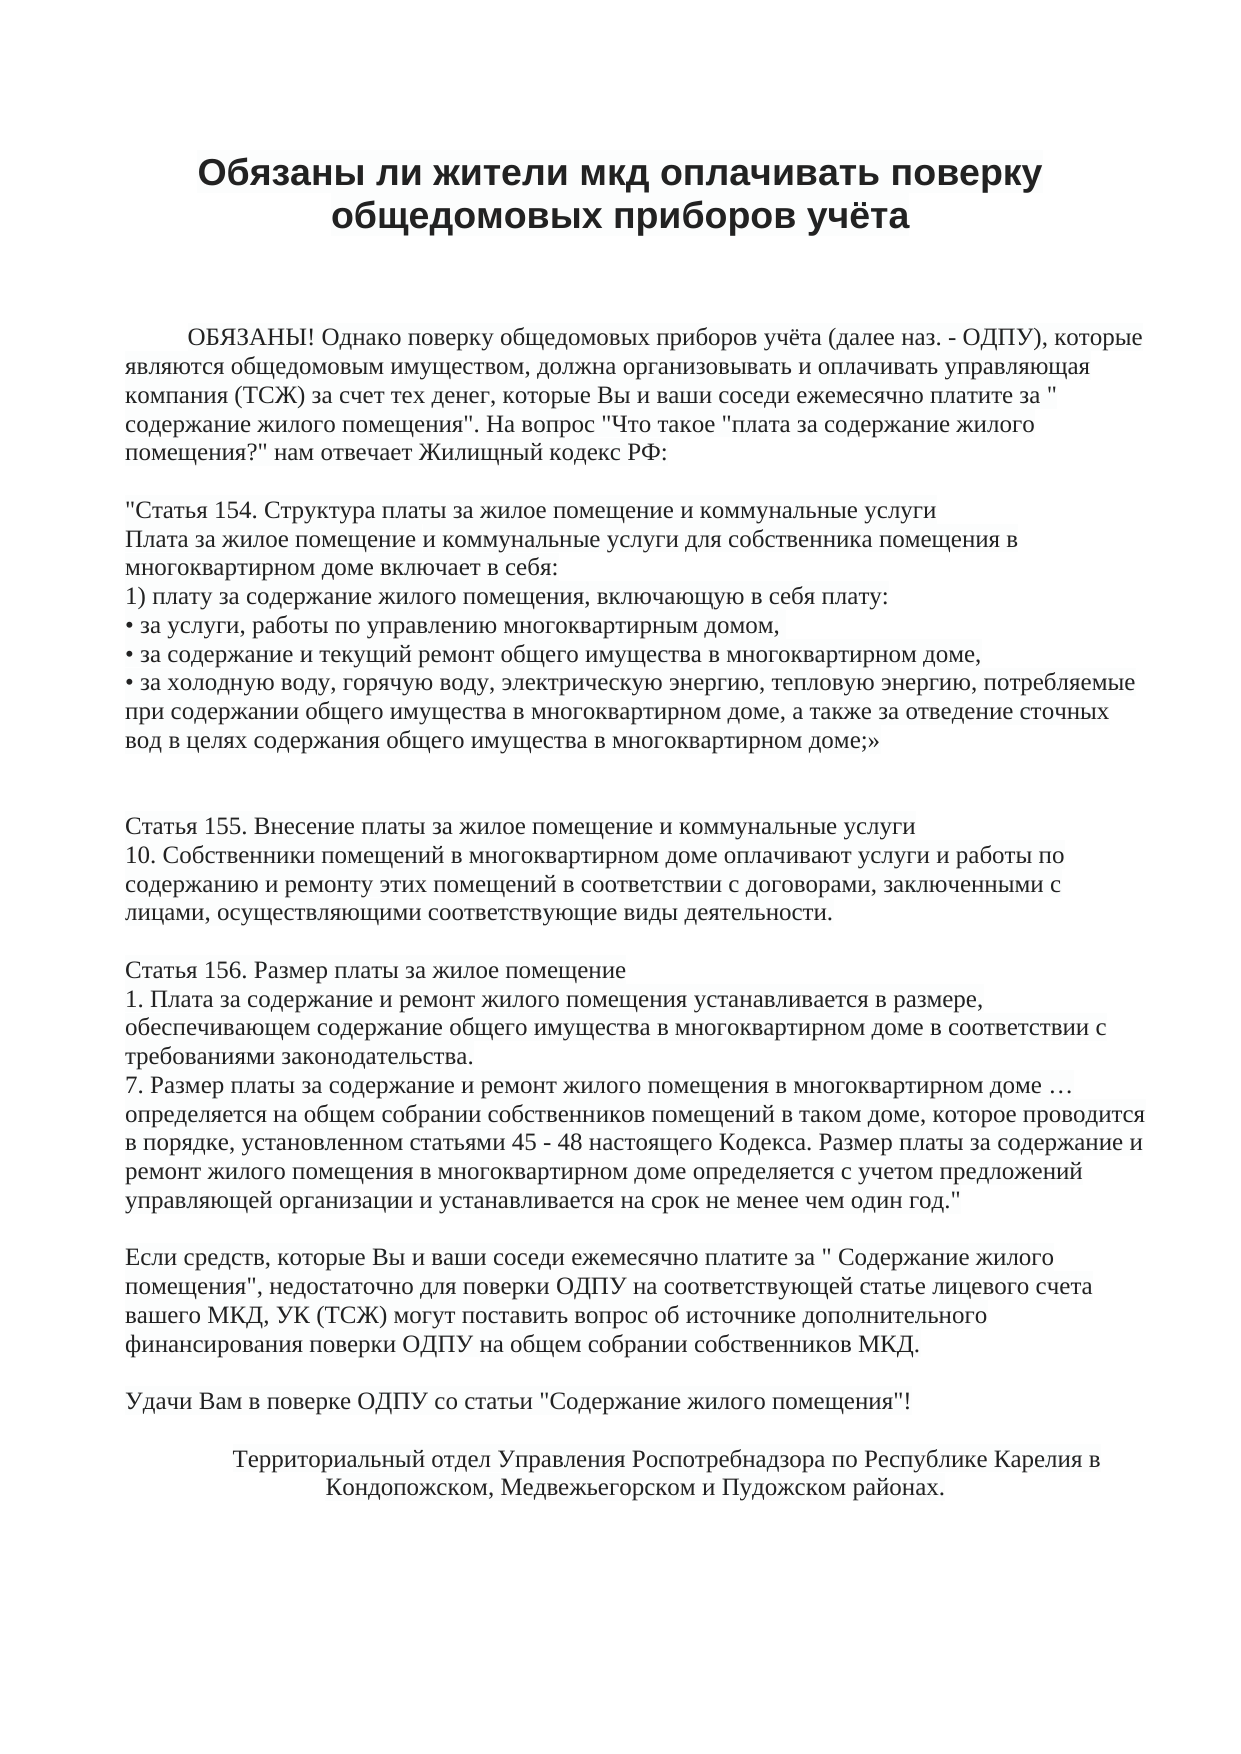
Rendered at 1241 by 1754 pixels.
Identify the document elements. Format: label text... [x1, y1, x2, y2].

text ОБЯЗАНЫ! Однако поверку общедомовых приборов учёта (далее наз. - ОДПУ), которые являются общедомовым имуществом, должна организовывать и оплачивать управляющая компания (ТСЖ) за счет тех денег, которые Вы и ваши соседи ежемесячно платите за " содержание жилого помещения". На вопрос "Что такое "плата за содержание жилого помещения?" нам отвечает Жилищный кодекс РФ: "Статья 154. Структура платы за жилое помещение и коммунальные услуги Плата за жилое помещение и коммунальные услуги для собственника помещения в многоквартирном доме включает в себя: 1) плату за содержание жилого помещения, включающую в себя плату: • за услуги, работы по управлению многоквартирным домом, • за содержание и текущий ремонт общего имущества в многоквартирном доме, • за холодную воду, горячую воду, электрическую энергию, тепловую энергию, потребляемые при содержании общего имущества в многоквартирном доме, а также за отведение сточных вод в целях содержания общего имущества в многоквартирном доме;» Статья 155. Внесение платы за жилое помещение и коммунальные услуги 10. Собственники помещений в многоквартирном доме оплачивают услуги и работы по содержанию и ремонту этих помещений в соответствии с договорами, заключенными с лицами, осуществляющими соответствующие виды деятельности. Статья 156. Размер платы за жилое помещение 1. Плата за содержание и ремонт жилого помещения устанавливается в размере, обеспечивающем содержание общего имущества в многоквартирном доме в соответствии с требованиями законодательства. 7. Размер платы за содержание и ремонт жилого помещения в многоквартирном доме …определяется на общем собрании собственников помещений в таком доме, которое проводится в порядке, установленном статьями 45 - 48 настоящего Кодекса. Размер платы за содержание и ремонт жилого помещения в многоквартирном доме определяется с учетом предложений управляющей организации и устанавливается на срок не менее чем один год." Если средств, которые Вы и ваши соседи ежемесячно платите за " Содержание жилого помещения", недостаточно для поверки ОДПУ на соответствующей статье лицевого счета вашего МКД, УК (ТСЖ) могут поставить вопрос об источнике дополнительного финансирования поверки ОДПУ на общем собрании собственников МКД. Удачи Вам в поверке ОДПУ со статьи "Содержание жилого помещения"! [125, 1127, 1146, 1415]
text Обязаны ли жители мкд оплачивать поверку общедомовых приборов учёта [909, 150, 1053, 236]
text Обязаны ли жители мкд оплачивать поверку общедомовых приборов учёта [187, 150, 331, 236]
text ОБЯЗАНЫ! Однако поверку общедомовых приборов учёта (далее наз. - ОДПУ), которые являются общедомовым имуществом, должна организовывать и оплачивать управляющая компания (ТСЖ) за счет тех денег, которые Вы и ваши соседи ежемесячно платите за " содержание жилого помещения". На вопрос "Что такое "плата за содержание жилого помещения?" нам отвечает Жилищный кодекс РФ: "Статья 154. Структура платы за жилое помещение и коммунальные услуги Плата за жилое помещение и коммунальные услуги для собственника помещения в многоквартирном доме включает в себя: 1) плату за содержание жилого помещения, включающую в себя плату: • за услуги, работы по управлению многоквартирным домом, • за содержание и текущий ремонт общего имущества в многоквартирном доме, • за холодную воду, горячую воду, электрическую энергию, тепловую энергию, потребляемые при содержании общего имущества в многоквартирном доме, а также за отведение сточных вод в целях содержания общего имущества в многоквартирном доме;» Статья 155. Внесение платы за жилое помещение и коммунальные услуги 10. Собственники помещений в многоквартирном доме оплачивают услуги и работы по содержанию и ремонту этих помещений в соответствии с договорами, заключенными с лицами, осуществляющими соответствующие виды деятельности. Статья 156. Размер платы за жилое помещение 1. Плата за содержание и ремонт жилого помещения устанавливается в размере, обеспечивающем содержание общего имущества в многоквартирном доме в соответствии с требованиями законодательства. 7. Размер платы за содержание и ремонт жилого помещения в многоквартирном доме …определяется на общем собрании собственников помещений в таком доме, которое проводится в порядке, установленном статьями 45 - 48 настоящего Кодекса. Размер платы за содержание и ремонт жилого помещения в многоквартирном доме определяется с учетом предложений управляющей организации и устанавливается на срок не менее чем один год." Если средств, которые Вы и ваши соседи ежемесячно платите за " Содержание жилого помещения", недостаточно для поверки ОДПУ на соответствующей статье лицевого счета вашего МКД, УК (ТСЖ) могут поставить вопрос об источнике дополнительного финансирования поверки ОДПУ на общем собрании собственников МКД. Удачи Вам в поверке ОДПУ со статьи "Содержание жилого помещения"! [125, 322, 1146, 1099]
text Территориальный отдел Управления Роспотребнадзора по Республике Карелия в Кондопожском, Медвежьегорском и Пудожском районах. [125, 1444, 1146, 1501]
